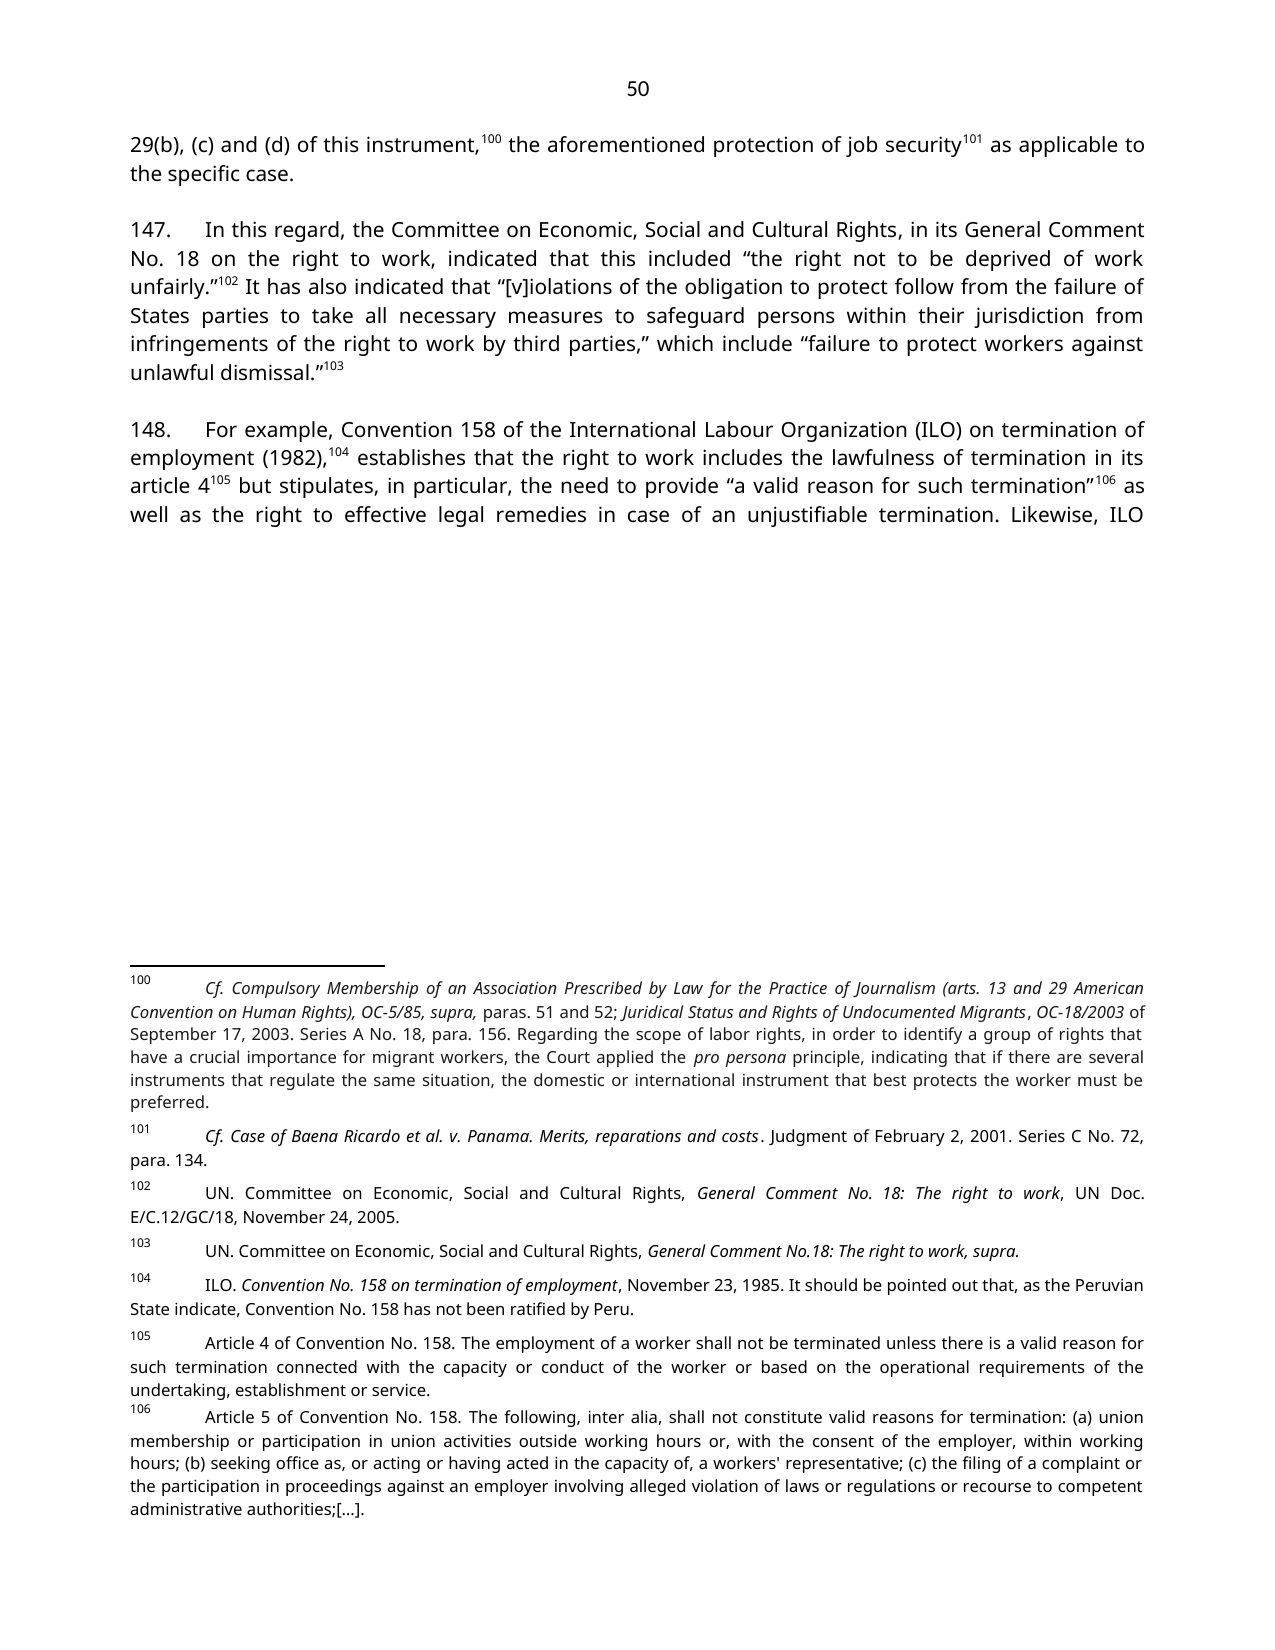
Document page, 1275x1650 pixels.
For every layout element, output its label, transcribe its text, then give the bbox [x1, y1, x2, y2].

list For example, Convention 158 of the International Labour Organization (ILO) on termination of employment (1982), establishes that the right to work includes the lawfulness of termination in its article 4 but stipulates, in particular, the need to provide “a valid reason for such termination” as well as the right to effective legal remedies in case of an unjustifiable termination. Likewise, ILO Recommendation No. 143 on workers’ representatives requires that appropriate measures be taken and resources made available for the protection of the workers’ representatives. (supra, para. 126). [130, 415, 1145, 557]
list Consequently, when analyzing the meaning and scope of Article 26 of the Convention in this case, the Court will take into account, in light of the general rules of interpretation established in Article 29(b), (c) and (d) of this instrument, the aforementioned protection of job security as applicable to the specific case. [130, 130, 1145, 187]
list In this regard, the Committee on Economic, Social and Cultural Rights, in its General Comment No. 18 on the right to work, indicated that this included “the right not to be deprived of work unfairly.” It has also indicated that “[v]iolations of the obligation to protect follow from the failure of States parties to take all necessary measures to safeguard persons within their jurisdiction from infringements of the right to work by third parties,” which include “failure to protect workers against unlawful dismissal.” [130, 216, 1145, 386]
